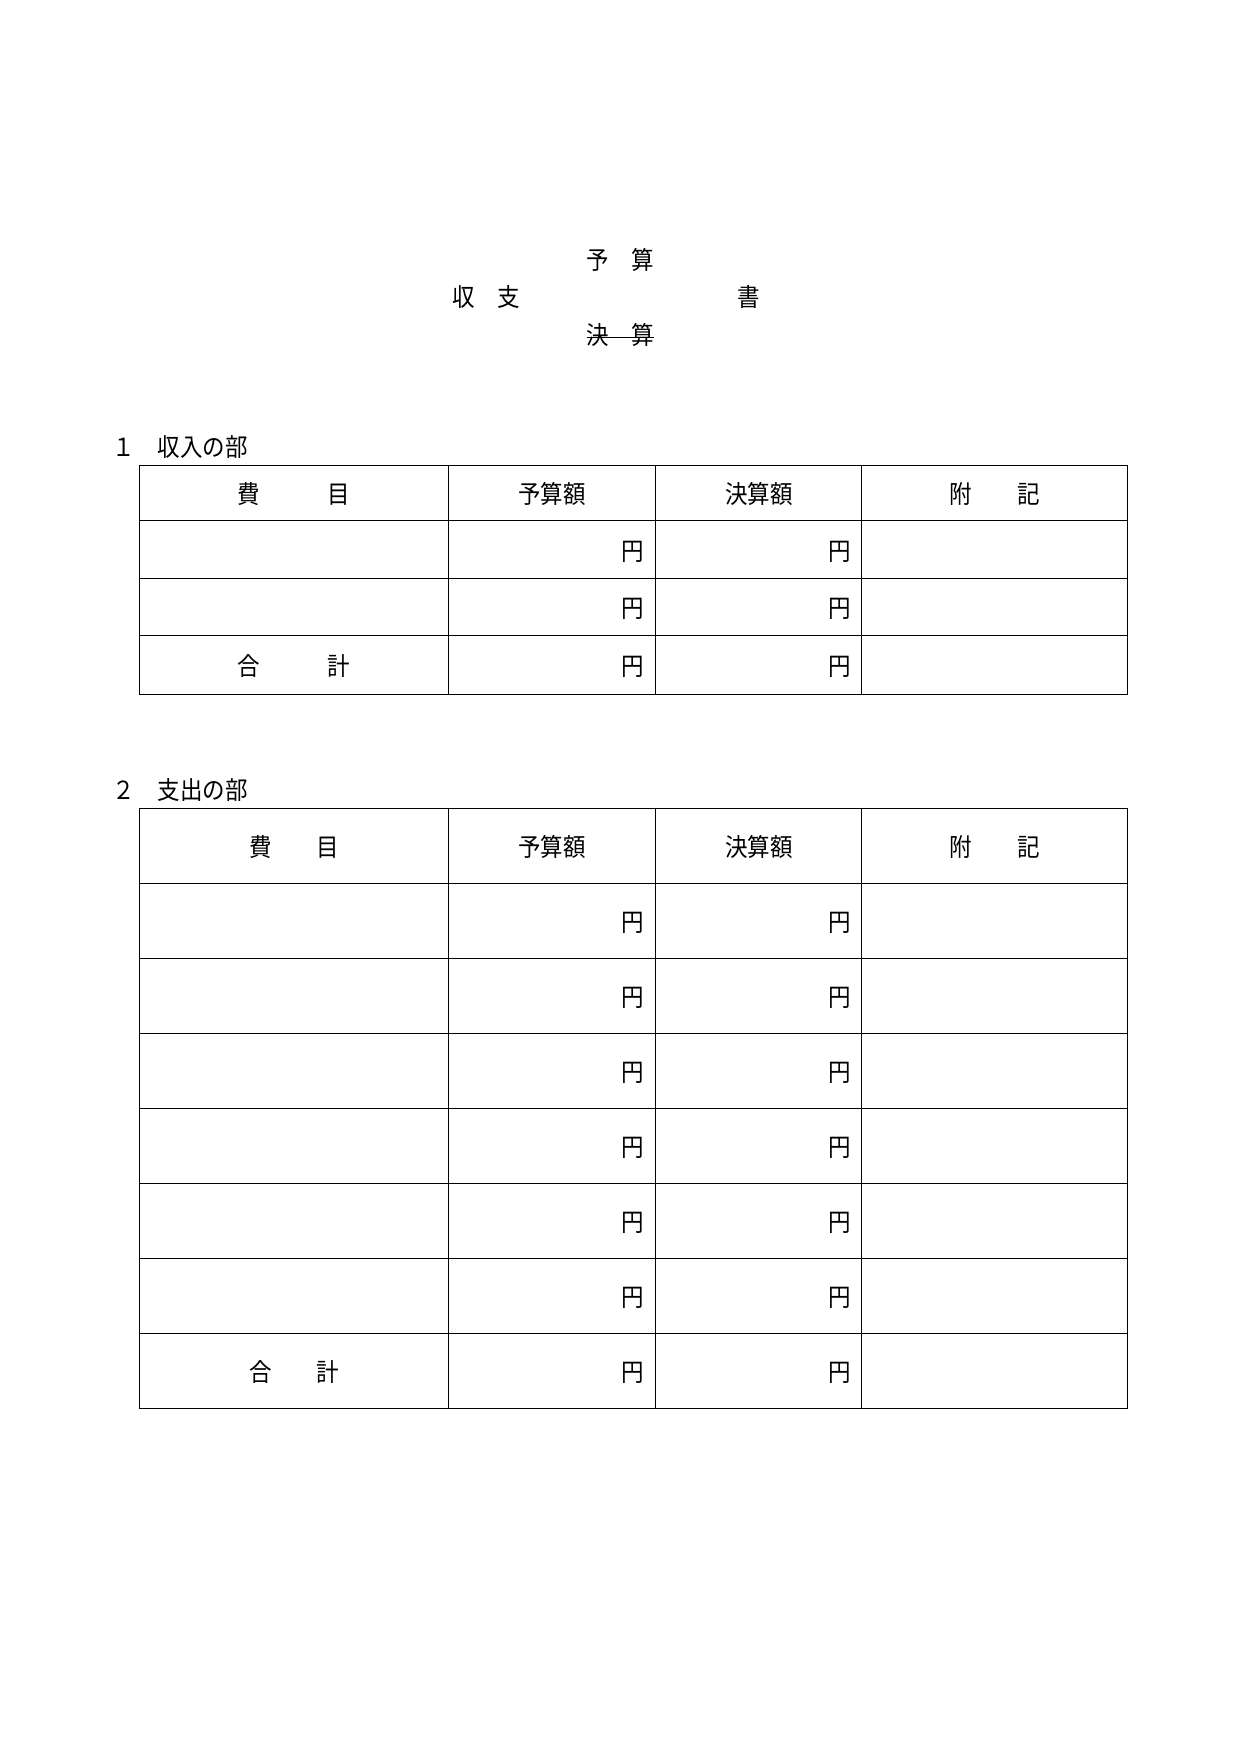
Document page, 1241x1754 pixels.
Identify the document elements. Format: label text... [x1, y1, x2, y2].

table_cell 円 [656, 1109, 861, 1182]
table_cell [862, 884, 1127, 957]
table_cell [862, 521, 1127, 577]
table_cell 円 [656, 636, 861, 694]
table_cell 円 [656, 959, 861, 1032]
table_cell 円 [656, 1184, 861, 1257]
table_cell 円 [656, 579, 861, 635]
text 予 算 [112, 239, 1128, 277]
table_cell 円 [449, 1184, 655, 1257]
table_cell [140, 959, 448, 1032]
table_cell 円 [656, 521, 861, 577]
table_cell 円 [656, 884, 861, 957]
table_cell [862, 1259, 1127, 1332]
table_cell [140, 1109, 448, 1182]
table_cell 円 [656, 1034, 861, 1107]
table_cell 円 [449, 959, 655, 1032]
table_cell [862, 1109, 1127, 1182]
table_cell 円 [449, 1259, 655, 1332]
table_cell 円 [449, 884, 655, 957]
table_header 決算額 [656, 809, 861, 882]
table_cell [862, 579, 1127, 635]
table_header 決算額 [656, 466, 861, 520]
table_cell [140, 1184, 448, 1257]
table_cell 円 [449, 1034, 655, 1107]
table_header 附 記 [862, 809, 1127, 882]
table_cell [862, 959, 1127, 1032]
table_cell 合 計 [140, 1334, 448, 1407]
table_cell 円 [449, 579, 655, 635]
table_cell 円 [656, 1259, 861, 1332]
table_cell [862, 1334, 1127, 1407]
table_cell [862, 1034, 1127, 1107]
table_cell [140, 521, 448, 577]
table_cell [862, 1184, 1127, 1257]
table_cell [140, 1259, 448, 1332]
table_cell 円 [449, 521, 655, 577]
table_header 予算額 [449, 809, 655, 882]
table_cell 合 計 [140, 636, 448, 694]
table_header 費 目 [140, 809, 448, 882]
table_cell [140, 579, 448, 635]
text 収 支 書 [112, 277, 1128, 314]
table_header 附 記 [862, 466, 1127, 520]
table_header 予算額 [449, 466, 655, 520]
text 決 算 [112, 314, 1128, 352]
text ２ 支出の部 [112, 770, 1128, 807]
table_cell 円 [449, 1109, 655, 1182]
table_cell [140, 1034, 448, 1107]
table_cell 円 [656, 1334, 861, 1407]
text １ 収入の部 [112, 427, 1128, 464]
table_cell [140, 884, 448, 957]
table_cell 円 [449, 1334, 655, 1407]
table_cell 円 [449, 636, 655, 694]
table_cell [862, 636, 1127, 694]
table_header 費 目 [140, 466, 448, 520]
